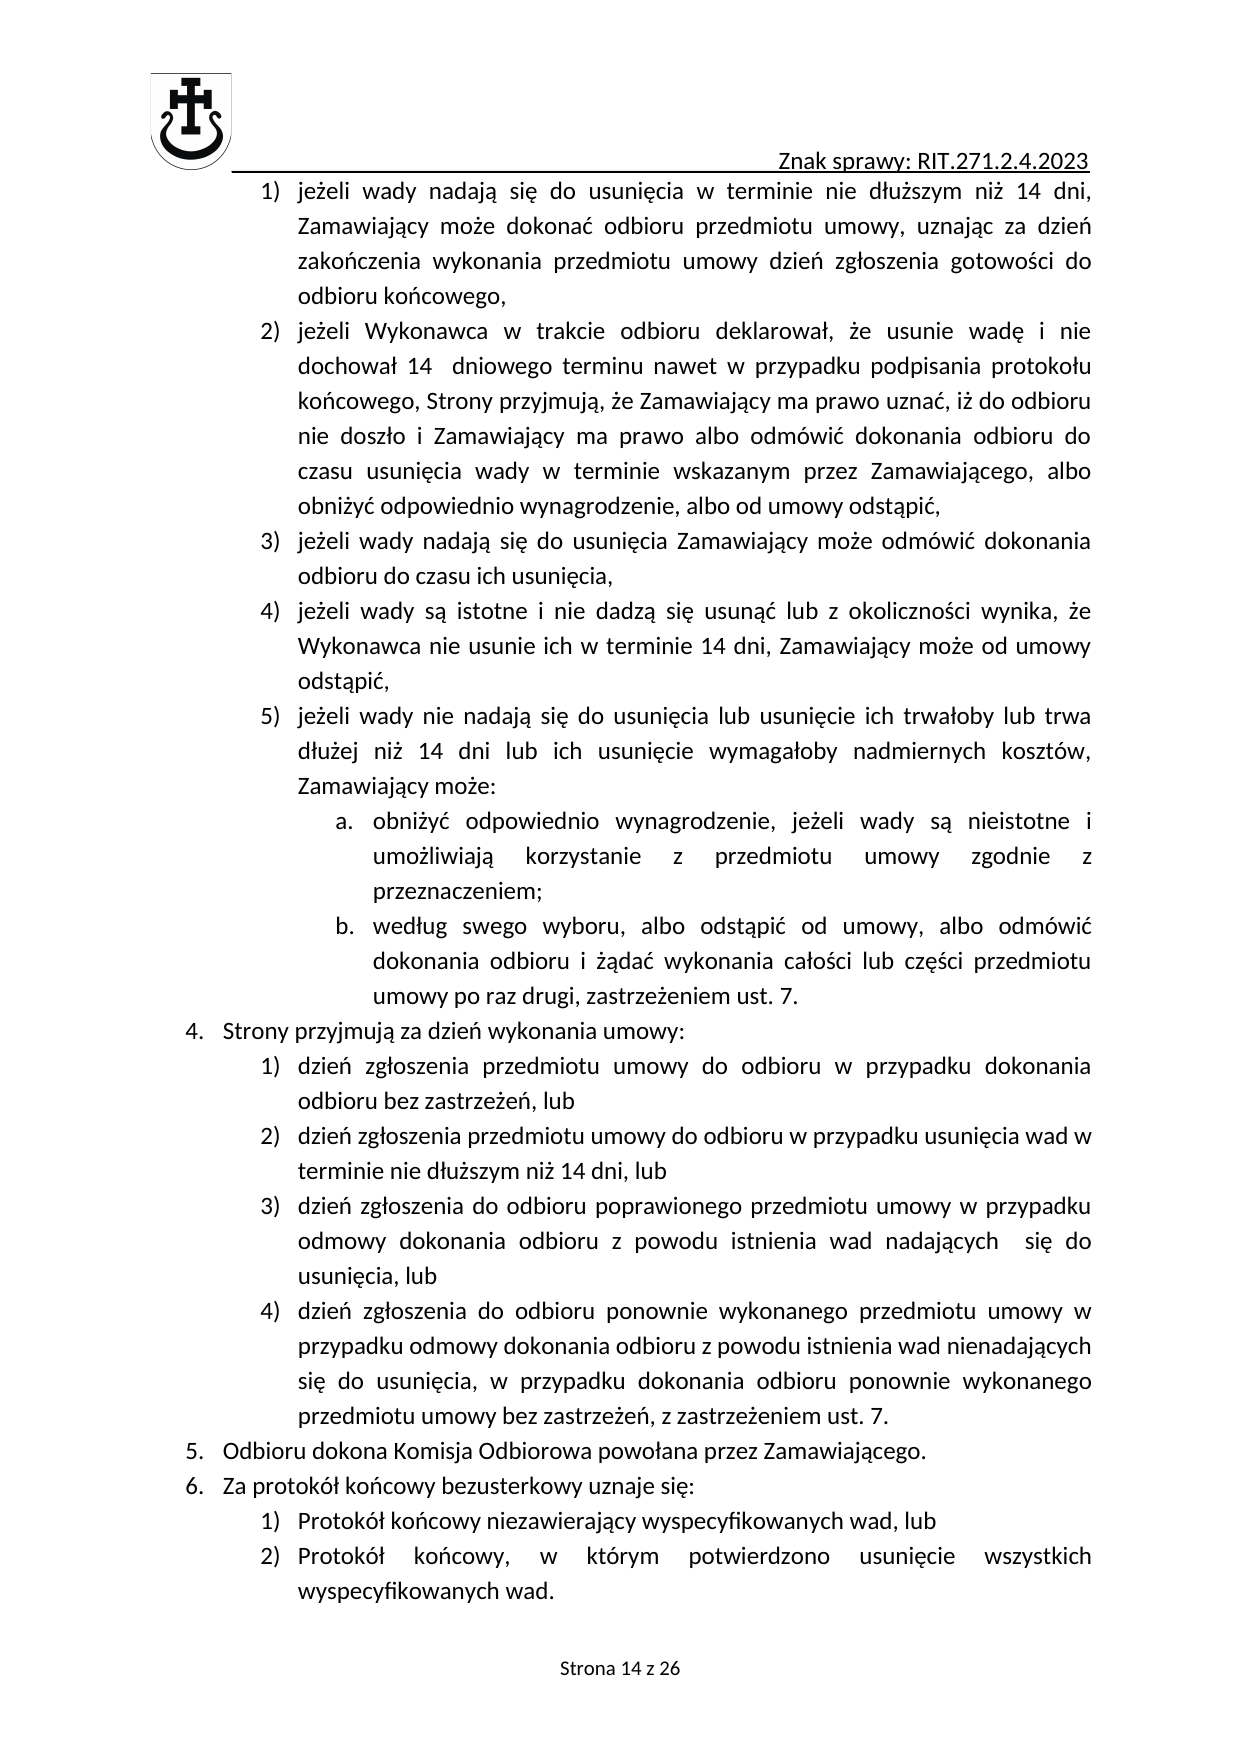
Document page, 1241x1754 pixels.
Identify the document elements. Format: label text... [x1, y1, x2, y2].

list Protokół końcowy, w którym potwierdzono usunięcie wszystkich wyspecyfikowanych wad. [260, 1540, 1093, 1606]
list jeżeli Wykonawca w trakcie odbioru deklarował, że usunie wadę i nie dochował 14 dniowego terminu nawet w przypadku podpisania protokołu końcowego, Strony przyjmują, że Zamawiający ma prawo uznać, iż do odbioru nie doszło i Zamawiający ma prawo albo odmówić dokonania odbioru do czasu usunięcia wady w terminie wskazanym przez Zamawiającego, albo obniżyć odpowiednio wynagrodzenie, albo od umowy odstąpić, [260, 315, 1093, 521]
list jeżeli wady nadają się do usunięcia w terminie nie dłuższym niż 14 dni, Zamawiający może dokonać odbioru przedmiotu umowy, uznając za dzień zakończenia wykonania przedmiotu umowy dzień zgłoszenia gotowości do odbioru końcowego, [260, 175, 1093, 311]
list obniżyć odpowiednio wynagrodzenie, jeżeli wady są nieistotne i umożliwiają korzystanie z przedmiotu umowy zgodnie z przeznaczeniem; [335, 805, 1093, 906]
list jeżeli wady są istotne i nie dadzą się usunąć lub z okoliczności wynika, że Wykonawca nie usunie ich w terminie 14 dni, Zamawiający może od umowy odstąpić, [260, 595, 1093, 696]
list Protokół końcowy niezawierający wyspecyfikowanych wad, lub [260, 1505, 1093, 1536]
list Odbioru dokona Komisja Odbiorowa powołana przez Zamawiającego. [185, 1435, 1093, 1466]
list jeżeli wady nie nadają się do usunięcia lub usunięcie ich trwałoby lub trwa dłużej niż 14 dni lub ich usunięcie wymagałoby nadmiernych kosztów, Zamawiający może: [260, 700, 1093, 801]
picture [150, 73, 232, 170]
list Za protokół końcowy bezusterkowy uznaje się: [185, 1470, 1093, 1501]
list Strony przyjmują za dzień wykonania umowy: [185, 1015, 1093, 1046]
list dzień zgłoszenia do odbioru ponownie wykonanego przedmiotu umowy w przypadku odmowy dokonania odbioru z powodu istnienia wad nienadających się do usunięcia, w przypadku dokonania odbioru ponownie wykonanego przedmiotu umowy bez zastrzeżeń, z zastrzeżeniem ust. 7. [260, 1295, 1093, 1431]
list dzień zgłoszenia przedmiotu umowy do odbioru w przypadku dokonania odbioru bez zastrzeżeń, lub [260, 1050, 1093, 1116]
list dzień zgłoszenia przedmiotu umowy do odbioru w przypadku usunięcia wad w terminie nie dłuższym niż 14 dni, lub [260, 1120, 1093, 1186]
list dzień zgłoszenia do odbioru poprawionego przedmiotu umowy w przypadku odmowy dokonania odbioru z powodu istnienia wad nadających się do usunięcia, lub [260, 1190, 1093, 1291]
list jeżeli wady nadają się do usunięcia Zamawiający może odmówić dokonania odbioru do czasu ich usunięcia, [260, 525, 1093, 591]
list według swego wyboru, albo odstąpić od umowy, albo odmówić dokonania odbioru i żądać wykonania całości lub części przedmiotu umowy po raz drugi, zastrzeżeniem ust. 7. [335, 910, 1093, 1011]
